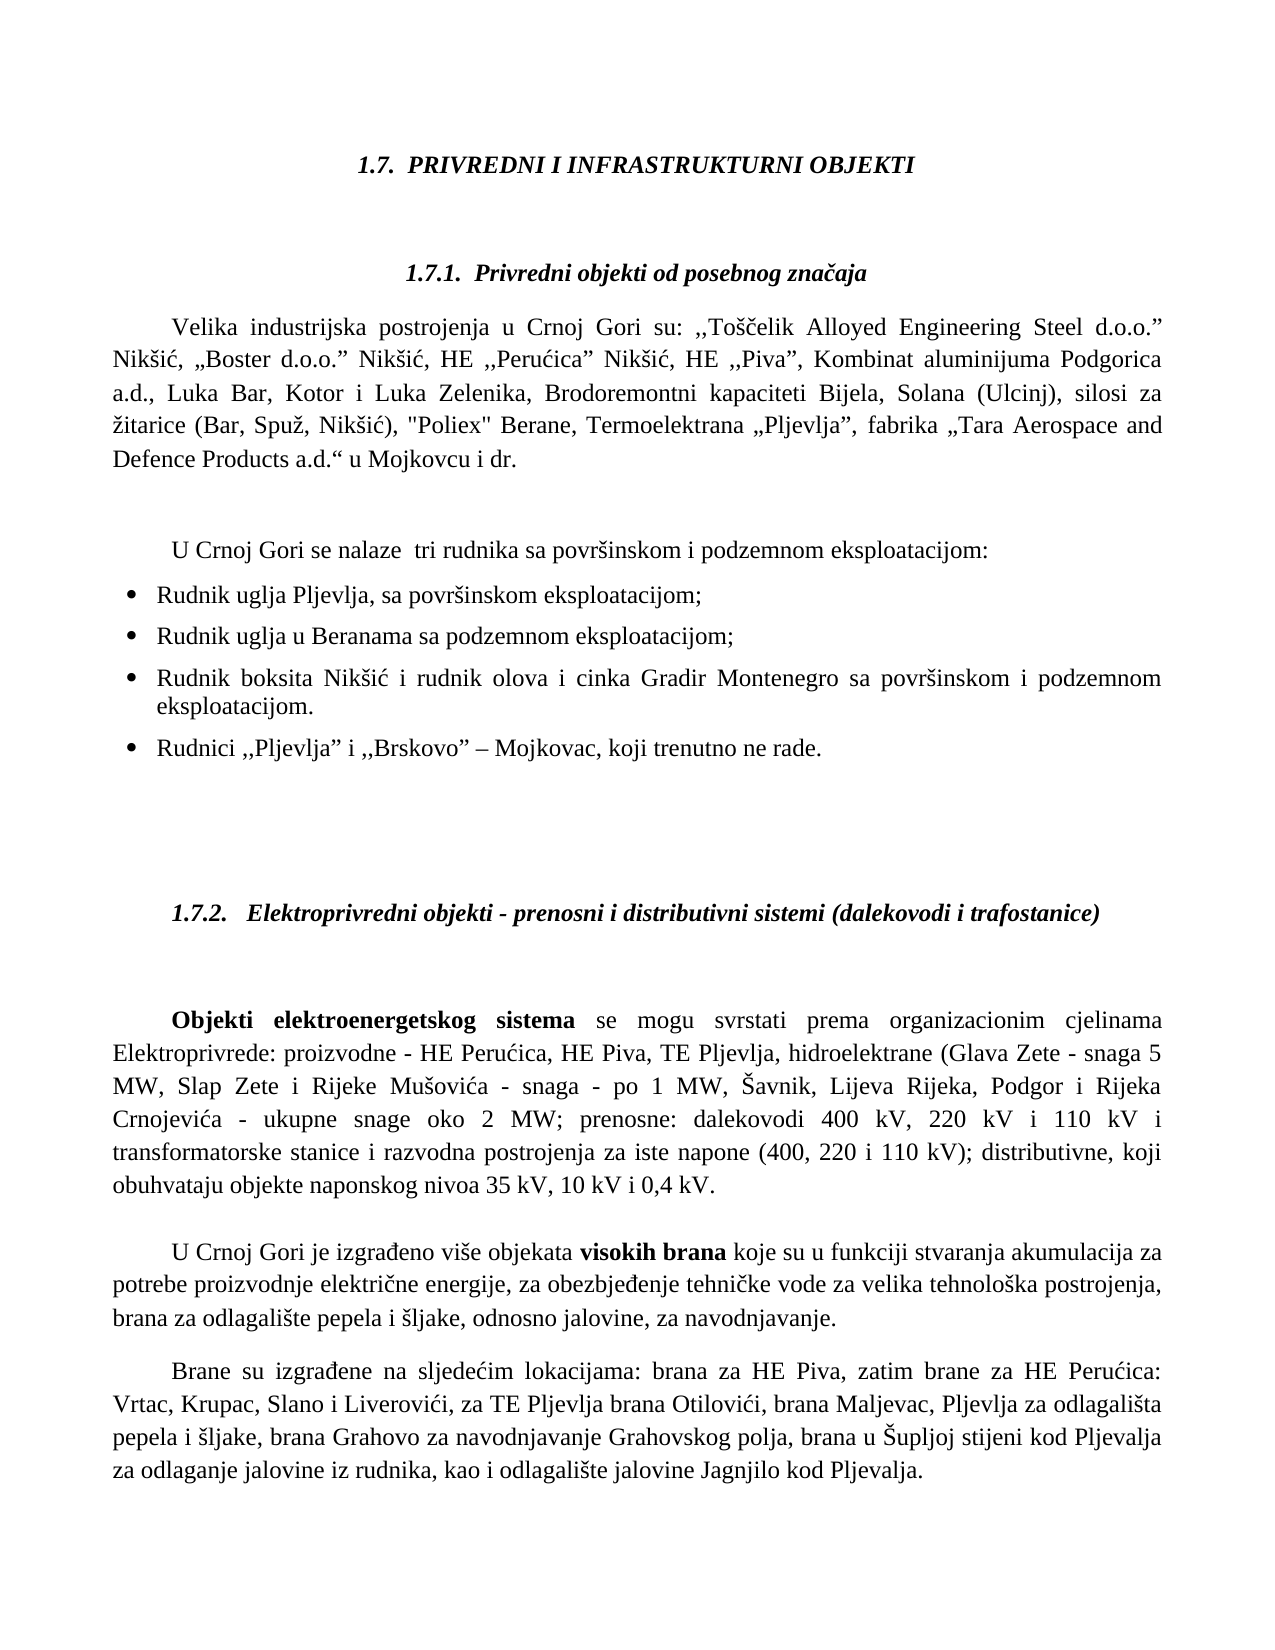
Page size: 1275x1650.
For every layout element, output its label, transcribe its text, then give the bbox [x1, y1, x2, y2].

list Rudnik boksita Nikšić i rudnik olova i cinka Gradir Montenegro sa površinskom i podzemnom eksploatacijom. [127, 663, 1163, 720]
text 1.7. PRIVREDNI I INFRASTRUKTURNI OBJEKTI [112, 150, 1163, 179]
list Rudnik uglja u Beranama sa podzemnom eksploatacijom; [127, 621, 1163, 650]
text U Crnoj Gori je izgrađeno više objekata visokih brana koje su u funkciji stvaranja akumulacija za potrebe proizvodnje električne energije, za obezbjeđenje tehničke vode za velika tehnološka postrojenja, brana za odlagalište pepela i šljake, odnosno jalovine, za navodnjavanje. [112, 1237, 1163, 1331]
text Objekti elektroenergetskog sistema se mogu svrstati prema organizacionim cjelinama Elektroprivrede: proizvodne - HE Perućica, HE Piva, TE Pljevlja, hidroelektrane (Glava Zete - snaga 5 MW, Slap Zete i Rijeke Mušovića - snaga - po 1 MW, Šavnik, Lijeva Rijeka, Podgor i Rijeka Crnojevića - ukupne snage oko 2 MW; prenosne: dalekovodi 400 kV, 220 kV i 110 kV i transformatorske stanice i razvodna postrojenja za iste napone (400, 220 i 110 kV); distributivne, koji obuhvataju objekte naponskog nivoa 35 kV, 10 kV i 0,4 kV. [112, 1005, 1163, 1199]
text 1.7.2. Elektroprivredni objekti - prenosni i distributivni sistemi (dalekovodi i trafostanice) [112, 898, 1163, 926]
list Rudnik uglja Pljevlja, sa površinskom eksploatacijom; [127, 580, 1163, 609]
text Brane su izgrađene na sljedećim lokacijama: brana za HE Piva, zatim brane za HE Perućica: Vrtac, Krupac, Slano i Liverovići, za TE Pljevlja brana Otilovići, brana Maljevac, Pljevlja za odlagališta pepela i šljake, brana Grahovo za navodnjavanje Grahovskog polja, brana u Šupljoj stijeni kod Pljevalja za odlaganje jalovine iz rudnika, kao i odlagalište jalovine Jagnjilo kod Pljevalja. [112, 1356, 1163, 1484]
text 1.7.1. Privredni objekti od posebnog značaja [112, 258, 1163, 286]
text U Crnoj Gori se nalaze tri rudnika sa površinskom i podzemnom eksploatacijom: [112, 535, 1163, 563]
list Rudnici ,,Pljevlja” i ,,Brskovo” – Mojkovac, koji trenutno ne rade. [127, 733, 1163, 761]
text Velika industrijska postrojenja u Crnoj Gori su: ,,Toščelik Alloyed Engineering Steel d.o.o.” Nikšić, „Boster d.o.o.” Nikšić, HE ,,Perućica” Nikšić, HE ,,Piva”, Kombinat aluminijuma Podgorica a.d., Luka Bar, Kotor i Luka Zelenika, Brodoremontni kapaciteti Bijela, Solana (Ulcinj), silosi za žitarice (Bar, Spuž, Nikšić), "Poliex" Berane, Termoelektrana „Pljevlja”, fabrika „Tara Aerospace and Defence Products a.d.“ u Mojkovcu i dr. [112, 312, 1163, 472]
